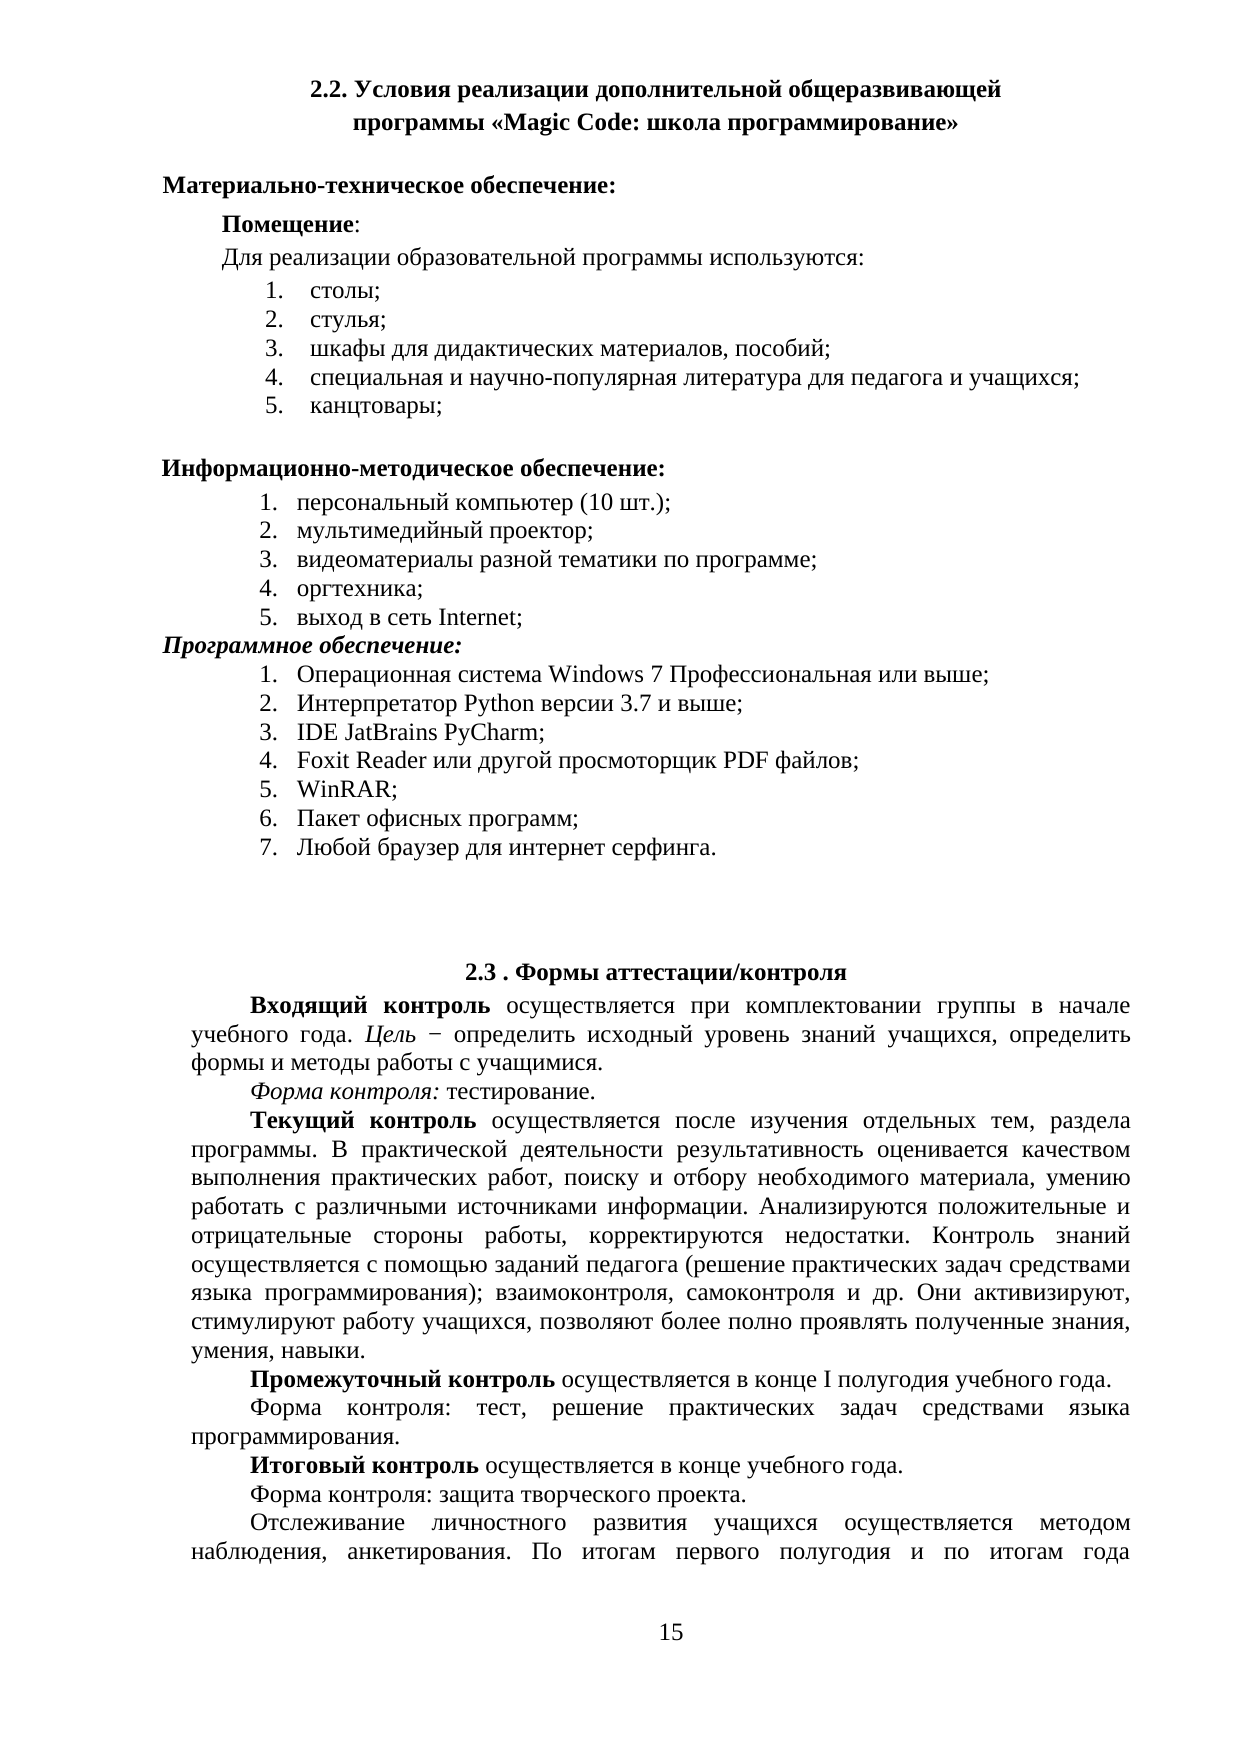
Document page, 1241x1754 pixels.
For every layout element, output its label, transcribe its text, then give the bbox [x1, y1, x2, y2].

text Форма контроля: тестирование. [191, 1076, 1131, 1105]
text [191, 1507, 1131, 1565]
list видеоматериалы разной тематики по программе; [259, 544, 1185, 573]
text Входящий контроль осуществляется при комплектовании группы в начале учебного года. Цель − определить исходный уровень знаний учащихся, определить формы и методы работы с учащимися. [191, 990, 1131, 1076]
list оргтехника; [259, 573, 1185, 602]
list выход в сеть Internet; [259, 602, 1185, 630]
text Материально-техническое обеспечение: [162, 170, 1185, 199]
list Операционная система Windows 7 Профессиональная или выше; [259, 659, 1185, 688]
list канцтовары; [265, 391, 1185, 419]
text Помещение: [162, 209, 1180, 238]
text Программное обеспечение: [162, 630, 1131, 659]
subtitle 2.3 . Формы аттестации/контроля [162, 957, 1149, 986]
list Пакет офисных программ; [259, 803, 1185, 832]
list мультимедийный проектор; [259, 515, 1185, 544]
list шкафы для дидактических материалов, пособий; [265, 333, 1185, 362]
list специальная и научно-популярная литература для педагога и учащихся; [265, 362, 1185, 391]
list столы; [265, 276, 1185, 304]
text Информационно-методическое обеспечение: [161, 453, 1185, 482]
text Для реализации образовательной программы используются: [162, 242, 1180, 271]
text Промежуточный контроль осуществляется в конце I полугодия учебного года. [191, 1364, 1131, 1392]
subtitle программы «Magic Code: школа программирование» [162, 107, 1149, 135]
list персональный компьютер (10 шт.); [259, 487, 1185, 515]
subtitle 2.2. Условия реализации дополнительной общеразвивающей [162, 74, 1149, 103]
list WinRAR; [259, 774, 1185, 803]
text Форма контроля: тест, решение практических задач средствами языка программирования. [191, 1392, 1131, 1450]
text Текущий контроль осуществляется после изучения отдельных тем, раздела программы. В практической деятельности результативность оценивается качеством выполнения практических работ, поиску и отбору необходимого материала, умению работать с различными источниками информации. Анализируются положительные и отрицательные стороны работы, корректируются недостатки. Контроль знаний осуществляется с помощью заданий педагога (решение практических задач средствами языка программирования); взаимоконтроля, самоконтроля и др. Они активизируют, стимулируют работу учащихся, позволяют более полно проявлять полученные знания, умения, навыки. [191, 1105, 1131, 1364]
list Foxit Reader или другой просмоторщик PDF файлов; [259, 745, 1185, 774]
text Итоговый контроль осуществляется в конце учебного года. [191, 1450, 1131, 1479]
list стулья; [265, 304, 1185, 333]
list IDE JatBrains PyCharm; [259, 717, 1185, 745]
list Любой браузер для интернет серфинга. [259, 832, 1185, 860]
text Форма контроля: защита творческого проекта. [191, 1479, 1131, 1507]
list Интерпретатор Python версии 3.7 и выше; [259, 688, 1185, 717]
